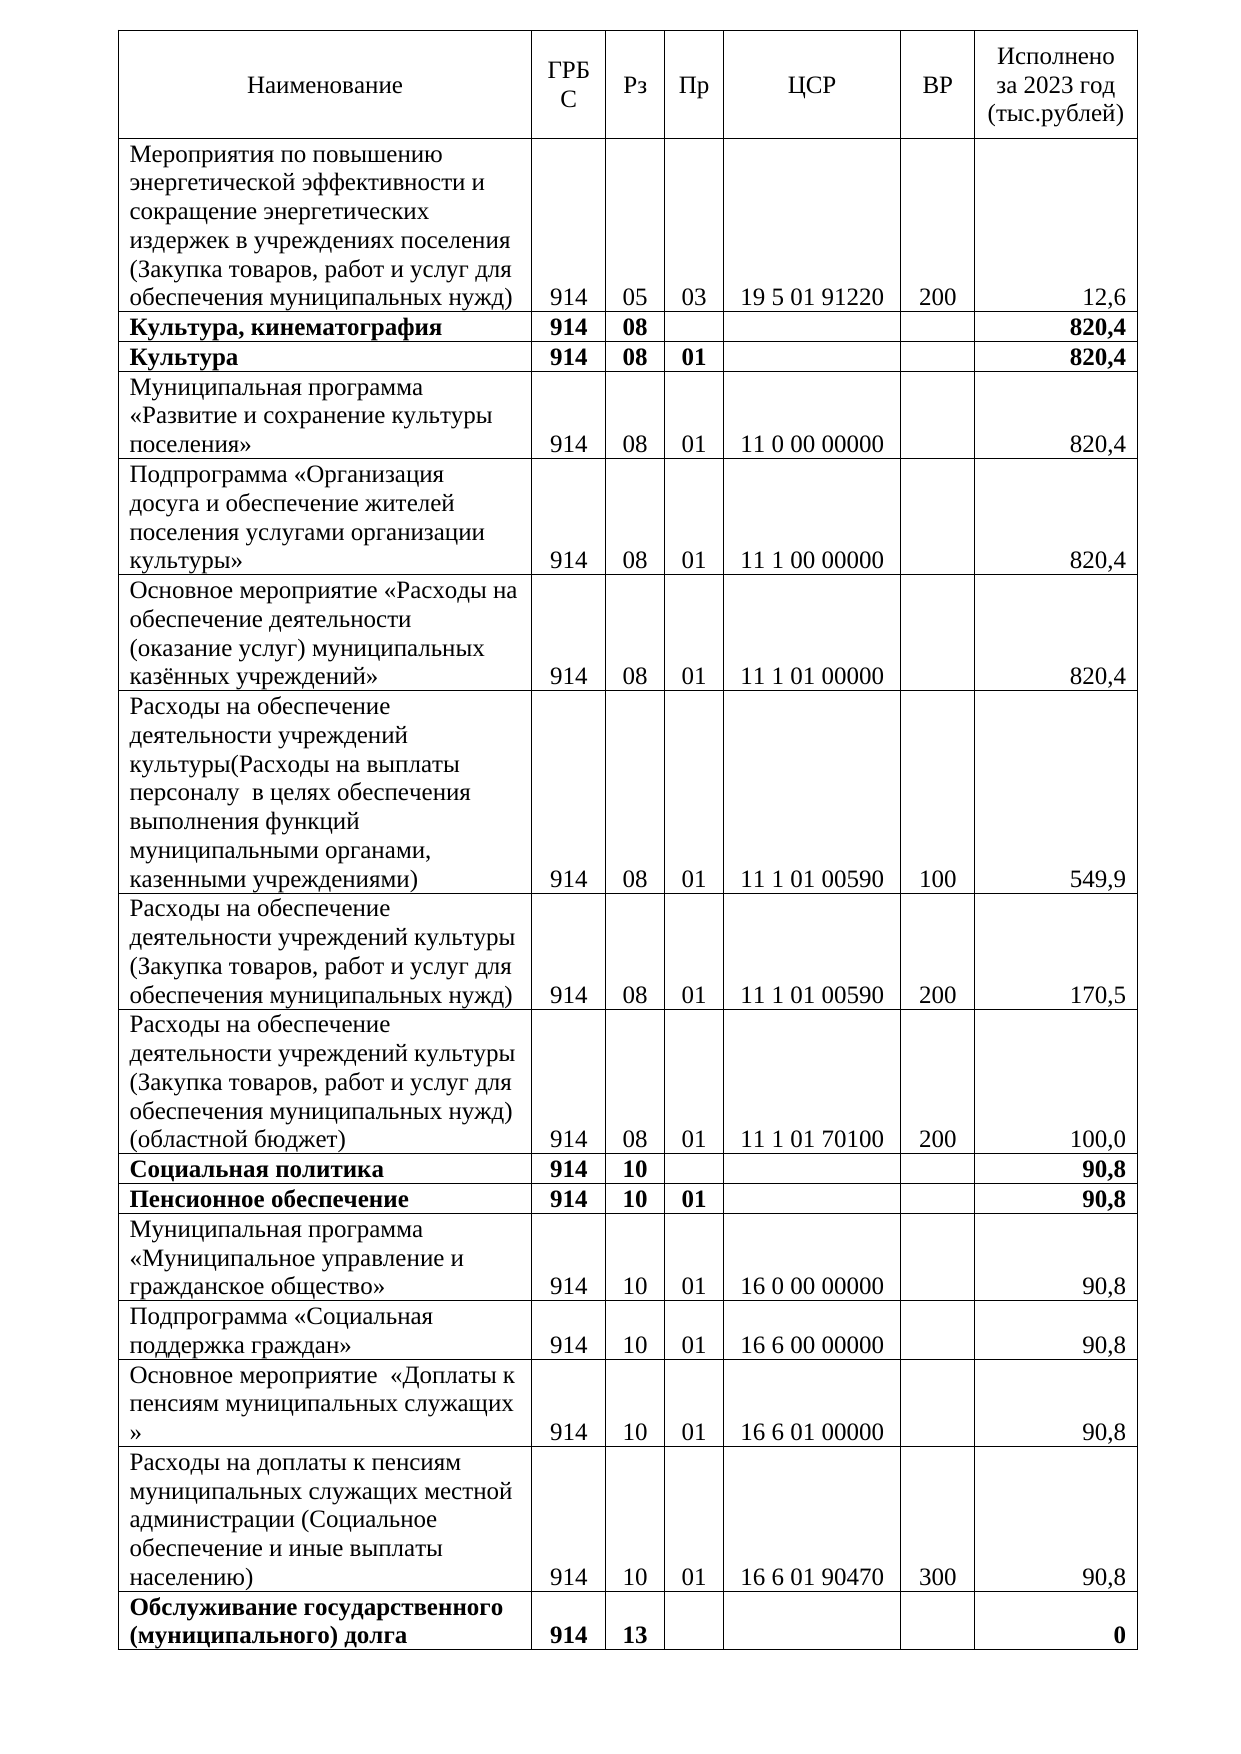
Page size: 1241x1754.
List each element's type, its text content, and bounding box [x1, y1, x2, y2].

table_cell 16 6 01 90470 [724, 1447, 900, 1591]
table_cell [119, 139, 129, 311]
table_cell [901, 1360, 974, 1446]
table_cell [724, 1154, 735, 1183]
table_cell [724, 1592, 900, 1649]
table_cell 11 1 01 00000 [724, 575, 900, 690]
table_cell 10 [606, 1360, 664, 1446]
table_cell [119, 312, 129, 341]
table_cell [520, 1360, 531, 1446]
table_cell 914 [532, 894, 605, 1008]
table_cell 11 1 01 00590 [724, 691, 900, 892]
table_cell 820,4 [975, 575, 1137, 690]
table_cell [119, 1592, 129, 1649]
table_cell 08 [606, 894, 664, 1008]
table_cell [901, 372, 974, 458]
table_cell 200 [901, 1010, 974, 1153]
table_header ГРБС [532, 31, 605, 138]
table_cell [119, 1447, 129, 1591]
table_cell 200 [901, 894, 974, 1008]
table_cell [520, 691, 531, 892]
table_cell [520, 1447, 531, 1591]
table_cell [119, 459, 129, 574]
table_cell 08 [606, 1010, 664, 1153]
table_cell 914 [532, 1010, 605, 1153]
table_header ВР [901, 31, 974, 138]
table_cell 12,6 [975, 139, 1137, 311]
table_cell [901, 1184, 912, 1213]
table_cell [963, 312, 974, 341]
table_cell 13 [606, 1592, 664, 1649]
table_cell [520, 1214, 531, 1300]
table_cell [889, 312, 900, 341]
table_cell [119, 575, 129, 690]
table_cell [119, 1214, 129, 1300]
table_cell 549,9 [975, 691, 1137, 892]
table_cell 200 [901, 139, 974, 311]
table_cell 820,4 [975, 372, 1137, 458]
table_cell 0 [975, 1592, 1137, 1649]
table_cell 08 [606, 459, 664, 574]
table_cell 01 [665, 691, 723, 892]
table_cell 05 [606, 139, 664, 311]
table_header Исполнено за 2023 год (тыс.рублей) [975, 31, 1137, 138]
table_cell 08 [606, 372, 664, 458]
table_cell [889, 1154, 900, 1183]
table_cell 100,0 [975, 1010, 1137, 1153]
table_cell 90,8 [975, 1447, 1137, 1591]
table_cell 820,4 [975, 459, 1137, 574]
table_cell [724, 342, 735, 371]
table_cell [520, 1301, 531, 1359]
table_cell [901, 342, 912, 371]
table_cell [901, 1301, 974, 1359]
table_cell 08 [606, 575, 664, 690]
table_cell 914 [532, 1447, 605, 1591]
table_cell [901, 1214, 974, 1300]
table_cell [901, 1154, 912, 1183]
table_cell 11 1 01 00590 [724, 894, 900, 1008]
table_cell [889, 342, 900, 371]
table_cell 914 [532, 1214, 605, 1300]
table_cell 170,5 [975, 894, 1137, 1008]
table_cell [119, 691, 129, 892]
table_cell 01 [665, 372, 723, 458]
table_cell 914 [532, 459, 605, 574]
table_cell 914 [532, 139, 605, 311]
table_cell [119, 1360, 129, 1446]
table_cell [963, 342, 974, 371]
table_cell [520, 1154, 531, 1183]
table_cell [889, 1184, 900, 1213]
table_cell 914 [532, 575, 605, 690]
table_cell [665, 1592, 723, 1649]
table_header ЦСР [724, 31, 900, 138]
table_cell 16 0 00 00000 [724, 1214, 900, 1300]
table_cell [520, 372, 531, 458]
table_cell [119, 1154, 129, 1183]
table_cell 90,8 [975, 1214, 1137, 1300]
table_cell [901, 1592, 974, 1649]
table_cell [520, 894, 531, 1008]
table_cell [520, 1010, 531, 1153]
table_header Наименование [119, 31, 531, 138]
table_cell 100 [901, 691, 974, 892]
table_cell 19 5 01 91220 [724, 139, 900, 311]
table_header Пр [665, 31, 723, 138]
table_cell 914 [532, 1301, 605, 1359]
table_cell 10 [606, 1301, 664, 1359]
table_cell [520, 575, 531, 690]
table_cell 90,8 [975, 1301, 1137, 1359]
table_cell 90,8 [975, 1360, 1137, 1446]
table_cell 16 6 00 00000 [724, 1301, 900, 1359]
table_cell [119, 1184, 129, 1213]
table_cell 01 [665, 1010, 723, 1153]
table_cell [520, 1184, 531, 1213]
table_cell 914 [532, 372, 605, 458]
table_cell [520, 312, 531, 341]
table_cell 10 [606, 1447, 664, 1591]
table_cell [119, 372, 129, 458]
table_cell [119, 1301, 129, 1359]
table_cell [963, 1154, 974, 1183]
table_cell 10 [606, 1214, 664, 1300]
table_cell [901, 575, 974, 690]
table_header Рз [606, 31, 664, 138]
table_cell 01 [665, 459, 723, 574]
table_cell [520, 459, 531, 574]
table_cell 914 [532, 1592, 605, 1649]
table_cell 11 0 00 00000 [724, 372, 900, 458]
table_cell 11 1 00 00000 [724, 459, 900, 574]
table_cell [901, 459, 974, 574]
table_cell [665, 1154, 676, 1183]
table_cell 01 [665, 894, 723, 1008]
table_cell 01 [665, 1360, 723, 1446]
table_cell [963, 1184, 974, 1213]
table_cell 08 [606, 691, 664, 892]
table_cell 01 [665, 575, 723, 690]
table_cell 11 1 01 70100 [724, 1010, 900, 1153]
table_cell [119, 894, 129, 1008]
table_cell 914 [532, 1360, 605, 1446]
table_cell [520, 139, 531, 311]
table_cell [724, 312, 735, 341]
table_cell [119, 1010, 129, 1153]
table_cell 03 [665, 139, 723, 311]
table_cell 01 [665, 1301, 723, 1359]
table_cell 914 [532, 691, 605, 892]
table_cell [901, 312, 912, 341]
table_cell [665, 312, 676, 341]
table_cell [712, 1154, 723, 1183]
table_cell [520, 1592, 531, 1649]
table_cell [724, 1184, 735, 1213]
table_cell 01 [665, 1214, 723, 1300]
table_cell 16 6 01 00000 [724, 1360, 900, 1446]
table_cell 300 [901, 1447, 974, 1591]
table_cell 01 [665, 1447, 723, 1591]
table_cell [712, 312, 723, 341]
